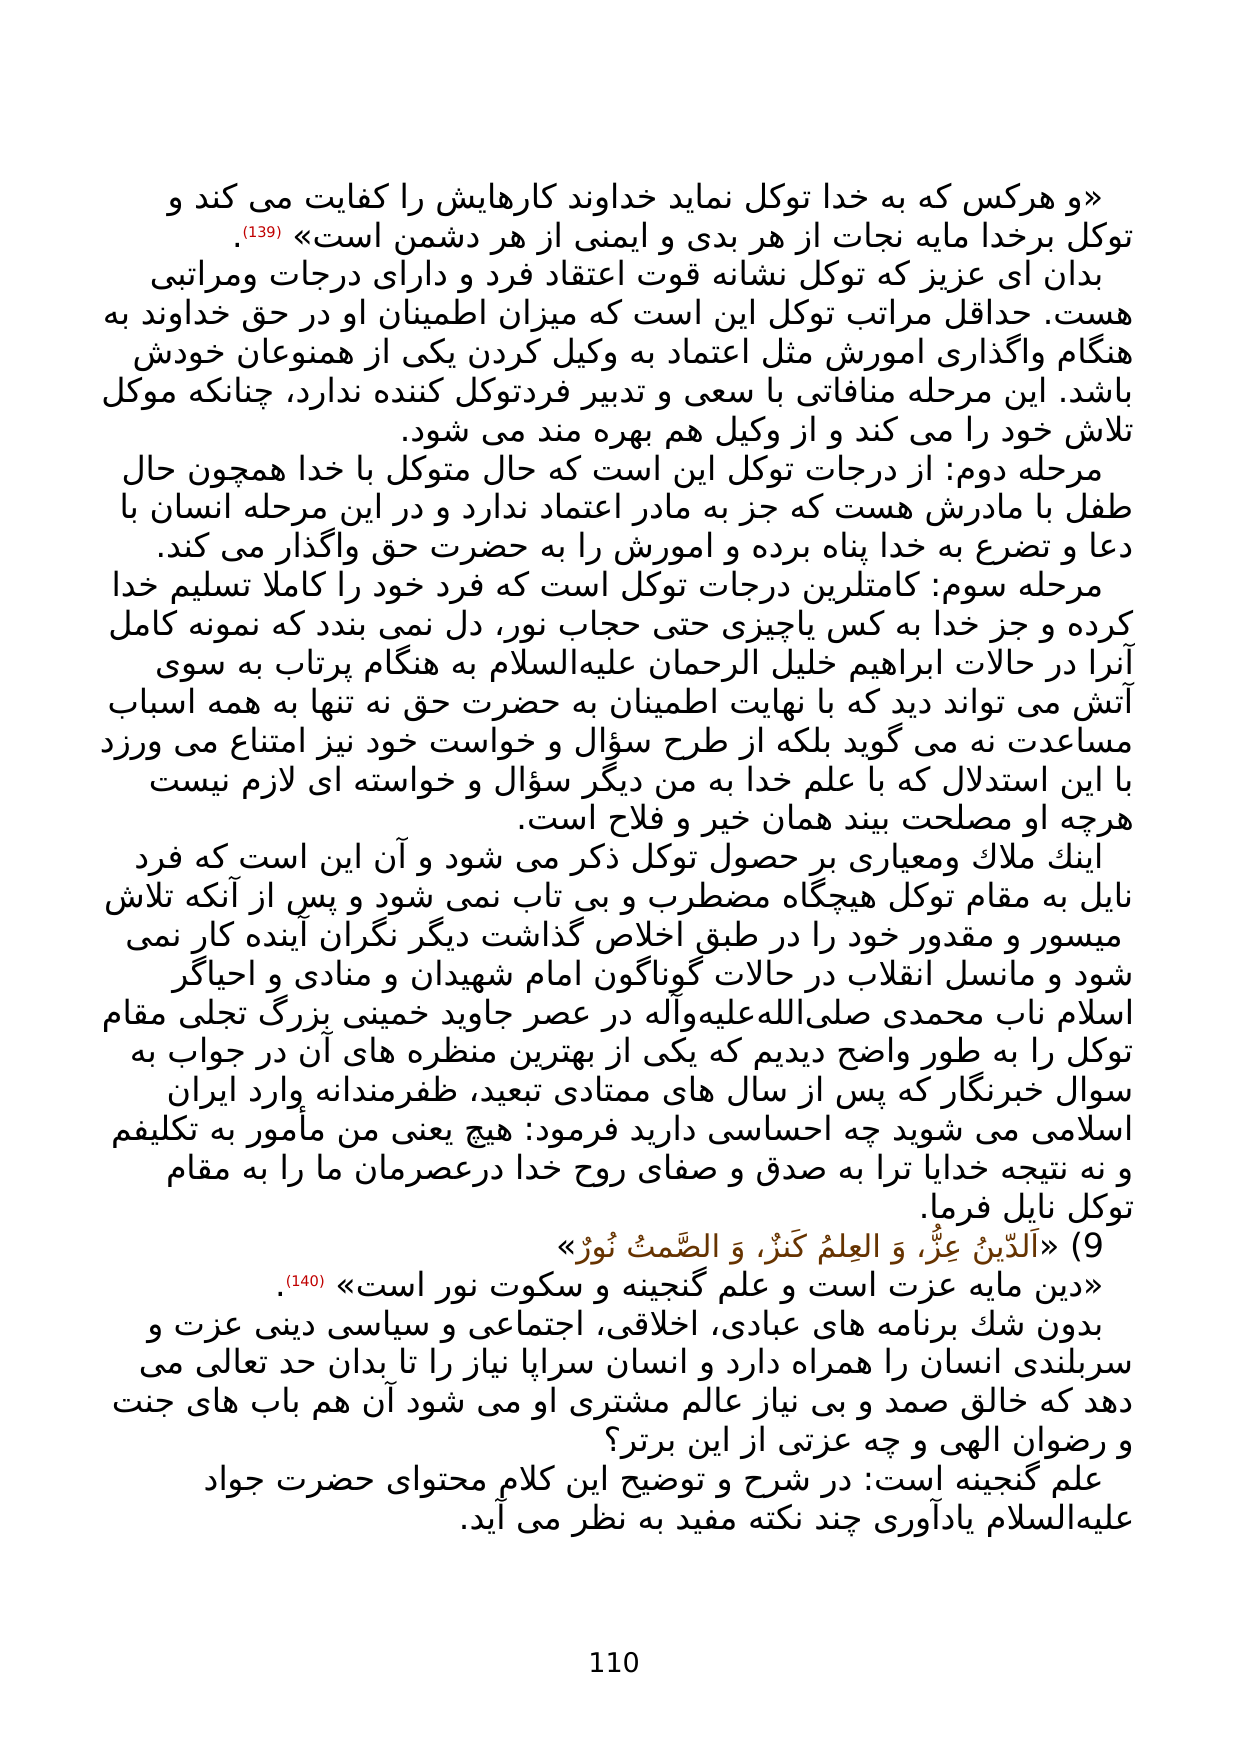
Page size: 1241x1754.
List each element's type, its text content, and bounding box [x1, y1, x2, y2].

text بدون شك برنامه هاى عبادى، اخلاقى، اجتماعى و سياسى دينى عزت و سربلندى انسان را همراه دارد و انسان سراپا نياز را تا بدان حد تعالى مى دهد كه خالق صمد و بى نياز عالم مشترى او مى شود آن هم باب هاى جنت و رضوان الهى و چه عزتى از اين برتر؟ [94, 1304, 1134, 1459]
text مرحله دوم: از درجات توكل اين است كه حال متوكل با خدا همچون حال طفل با مادرش هست كه جز به مادر اعتماد ندارد و در اين مرحله انسان با دعا و تضرع به خدا پناه برده و امورش را به حضرت حق واگذار مى كند. [94, 449, 1134, 566]
text «و هركس كه به خدا توكل نمايد خداوند كارهايش را كفايت مى كند و توكل برخدا مايه نجات از هر بدى و ايمنى از هر دشمن است» (139). [94, 177, 1134, 255]
text مرحله سوم: كامتلرين درجات توكل است كه فرد خود را كاملا تسليم خدا كرده و جز خدا به كس ياچيزى حتى حجاب نور، دل نمى بندد كه نمونه كامل آنرا در حالات ابراهيم خليل الرحمان عليه‌السلام به هنگام پرتاب به سوى آتش مى تواند ديد كه با نهايت اطمينان به حضرت حق نه تنها به همه اسباب مساعدت نه مى گويد بلكه از طرح سؤال و خواست خود نيز امتناع مى ورزد با اين استدلال كه با علم خدا به من ديگر سؤال و خواسته اى لازم نيست هرچه او مصلحت بيند همان خير و فلاح است. [94, 566, 1134, 838]
text 9) «اَلدّینُ عِزُّ، ‌وَ العِلمُ کَنزٌ، وَ الصَّمتُ نُورٌ» [94, 1226, 1134, 1265]
text «دين مايه عزت است و علم گنجينه و سكوت نور است» (140). [94, 1265, 1134, 1304]
text علم گنجينه است: در شرح و توضيح اين كلام محتواى حضرت جواد عليه‌السلام يادآورى چند نكته مفيد به نظر مى آيد. [94, 1459, 1134, 1537]
text اينك ملاك ومعيارى بر حصول توكل ذكر مى شود و آن اين است كه فرد نايل به مقام توكل هيچگاه مضطرب و بى تاب نمى شود و پس از آنكه تلاش ‍ ميسور و مقدور خود را در طبق اخلاص گذاشت ديگر نگران آينده كار نمى شود و مانسل انقلاب در حالات گوناگون امام شهيدان و منادى و احياگر اسلام ناب محمدى صلى‌الله‌عليه‌وآله‌ در عصر جاويد خمينى بزرگ تجلى مقام توكل را به طور واضح ديديم كه يكى از بهترين منظره هاى آن در جواب به سوال خبرنگار كه پس از سال هاى ممتادى تبعيد، ظفرمندانه وارد ايران اسلامى مى شويد چه احساسى داريد فرمود: هيچ يعنى من مأمور به تكليفم و نه نتيجه خدايا ترا به صدق و صفاى روح خدا درعصرمان ما را به مقام توكل نايل فرما. [94, 838, 1134, 1226]
text بدان اى عزيز كه توكل نشانه قوت اعتقاد فرد و داراى درجات ومراتبى هست. حداقل مراتب توكل اين است كه ميزان اطمينان او در حق خداوند به هنگام واگذارى امورش مثل اعتماد به وكيل كردن يكى از همنوعان خودش باشد. اين مرحله منافاتى با سعى و تدبير فردتوكل كننده ندارد، چنانكه موكل تلاش خود را مى كند و از وكيل هم بهره مند مى شود. [94, 255, 1134, 449]
